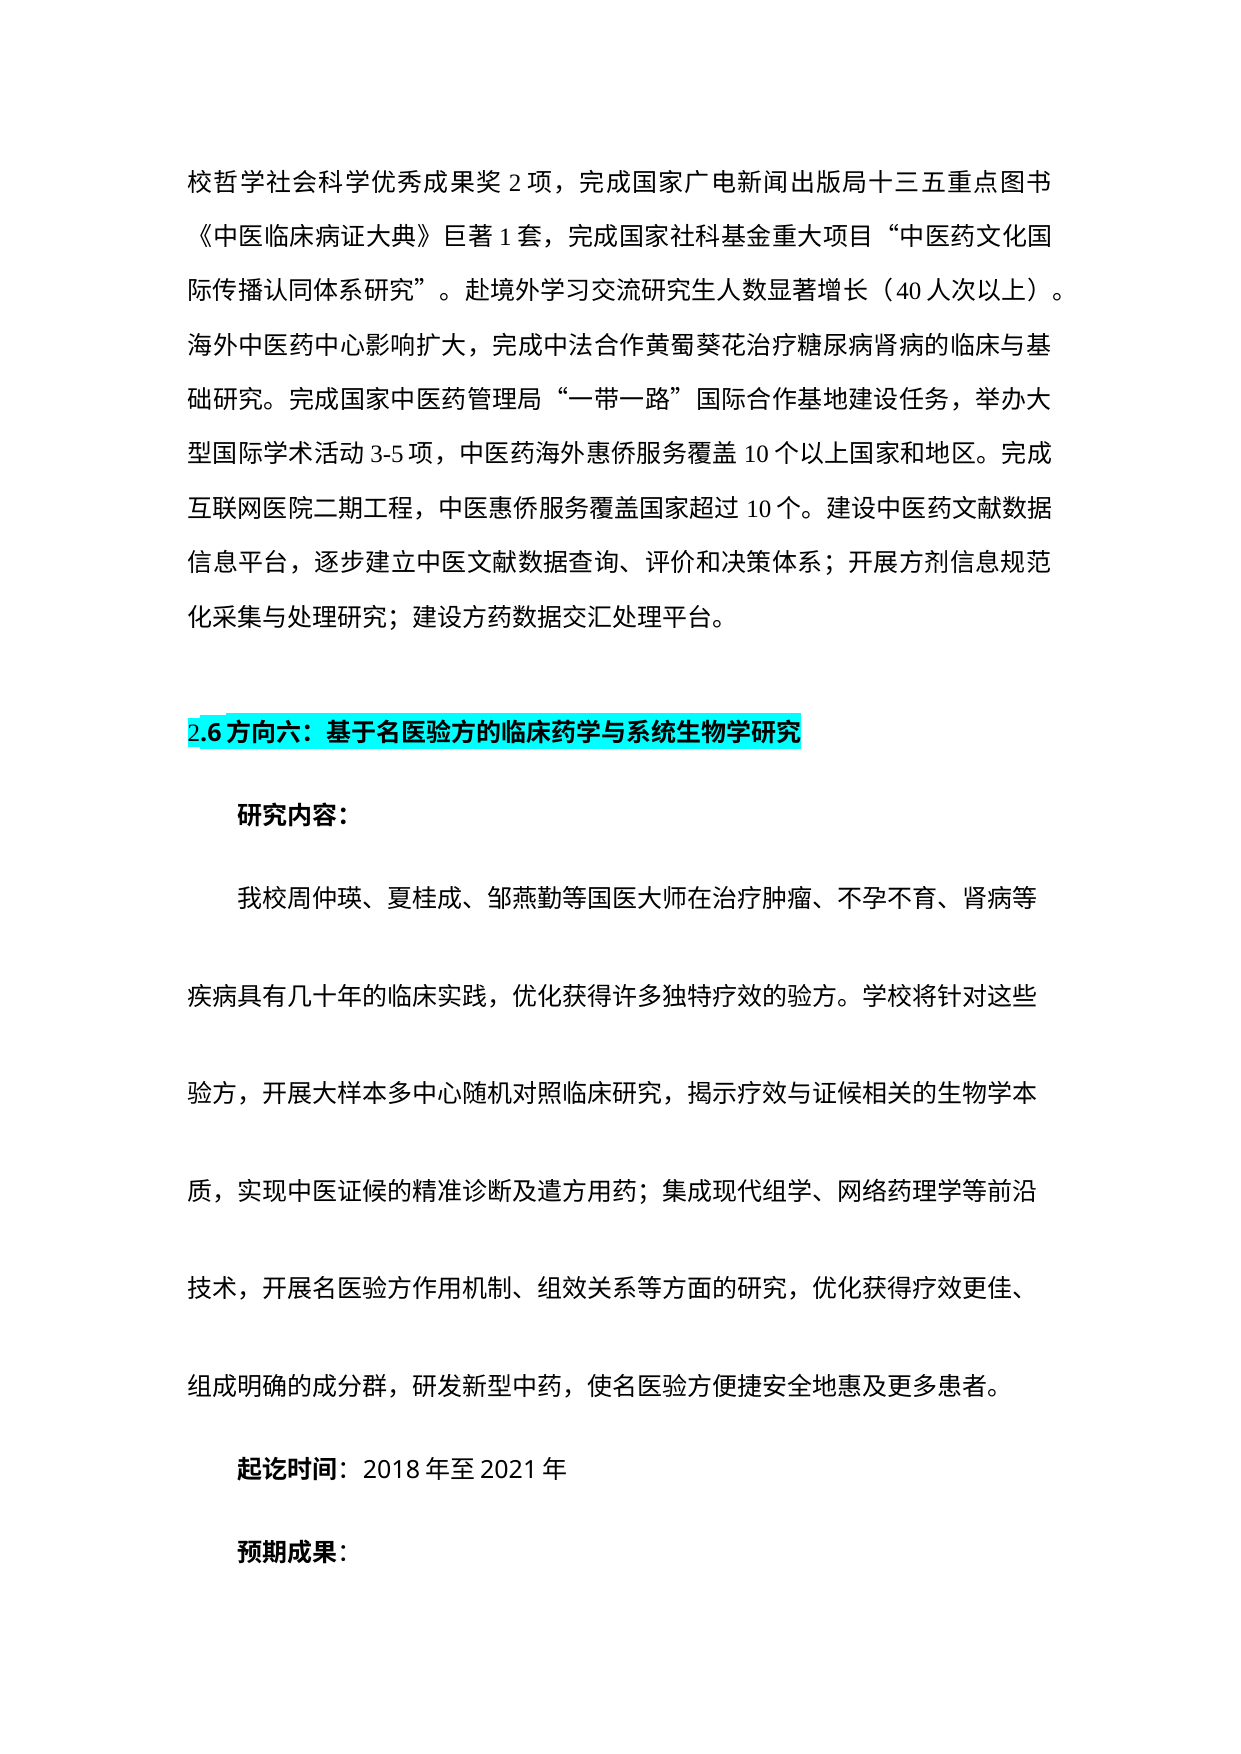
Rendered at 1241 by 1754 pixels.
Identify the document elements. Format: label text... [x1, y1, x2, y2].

text 我校周仲瑛、夏桂成、邹燕勤等国医大师在治疗肿瘤、不孕不育、肾病等疾病具有几十年的临床实践，优化获得许多独特疗效的验方。学校将针对这些验方，开展大样本多中心随机对照临床研究，揭示疗效与证候相关的生物学本质，实现中医证候的精准诊断及遣方用药；集成现代组学、网络药理学等前沿技术，开展名医验方作用机制、组效关系等方面的研究，优化获得疗效更佳、组成明确的成分群，研发新型中药，使名医验方便捷安全地惠及更多患者。 [187, 864, 1053, 1417]
text 预期成果： [187, 1518, 1053, 1583]
text 起讫时间：2018年至2021年 [187, 1435, 1053, 1500]
text 研究内容： [187, 781, 1053, 846]
text 2.6方向六：基于名医验方的临床药学与系统生物学研究 [187, 698, 1053, 763]
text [187, 162, 1053, 633]
